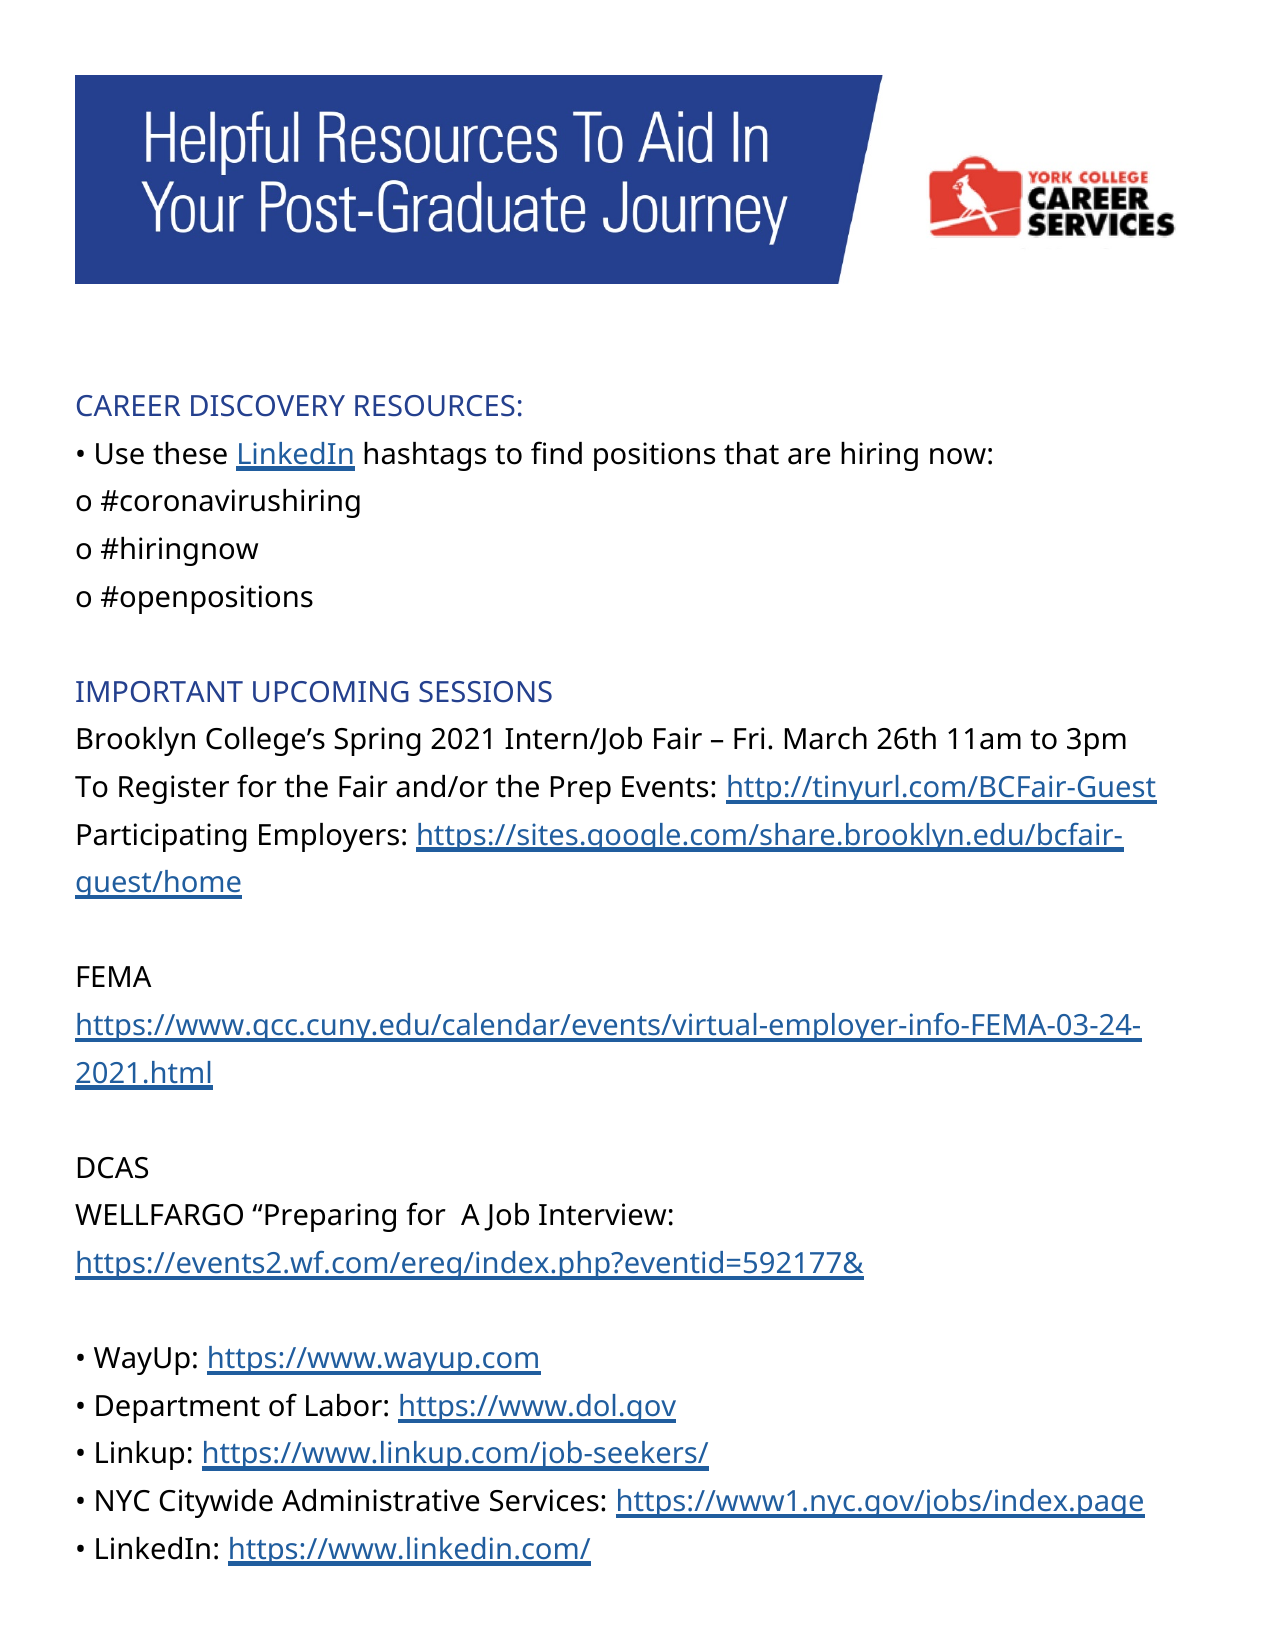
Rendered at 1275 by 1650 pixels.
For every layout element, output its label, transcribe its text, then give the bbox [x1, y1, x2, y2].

text Important Upcoming Sessions [75, 671, 1200, 711]
text Participating Employers: https://sites.google.com/share.brooklyn.edu/bcfair-guest/home [75, 814, 1200, 901]
text • Department of Labor: https://www.dol.gov [75, 1385, 1200, 1425]
text • NYC Citywide Administrative Services: https://www1.nyc.gov/jobs/index.page [75, 1480, 1200, 1520]
text To Register for the Fair and/or the Prep Events: http://tinyurl.com/BCFair-Guest [75, 766, 1200, 806]
text o #openpositions [75, 576, 1200, 616]
picture [75, 75, 1200, 284]
text https://events2.wf.com/ereg/index.php?eventid=592177& [75, 1242, 1200, 1282]
text • WayUp: https://www.wayup.com [75, 1337, 1200, 1377]
text Career Discovery Resources: [75, 385, 1200, 425]
text Brooklyn College’s Spring 2021 Intern/Job Fair – Fri. March 26th 11am to 3pm [75, 719, 1200, 758]
text o #coronavirushiring [75, 481, 1200, 520]
text o #hiringnow [75, 528, 1200, 568]
text https://www.qcc.cuny.edu/calendar/events/virtual-employer-info-FEMA-03-24-2021.html [75, 1004, 1200, 1092]
text DCAS [75, 1147, 1200, 1187]
text FEMA [75, 957, 1200, 996]
text WELLFARGO “Preparing for A Job Interview: [75, 1195, 1200, 1234]
text • Use these LinkedIn hashtags to find positions that are hiring now: [75, 433, 1200, 473]
text • LinkedIn: https://www.linkedin.com/ [75, 1528, 1200, 1568]
text • Linkup: https://www.linkup.com/job-seekers/ [75, 1433, 1200, 1472]
